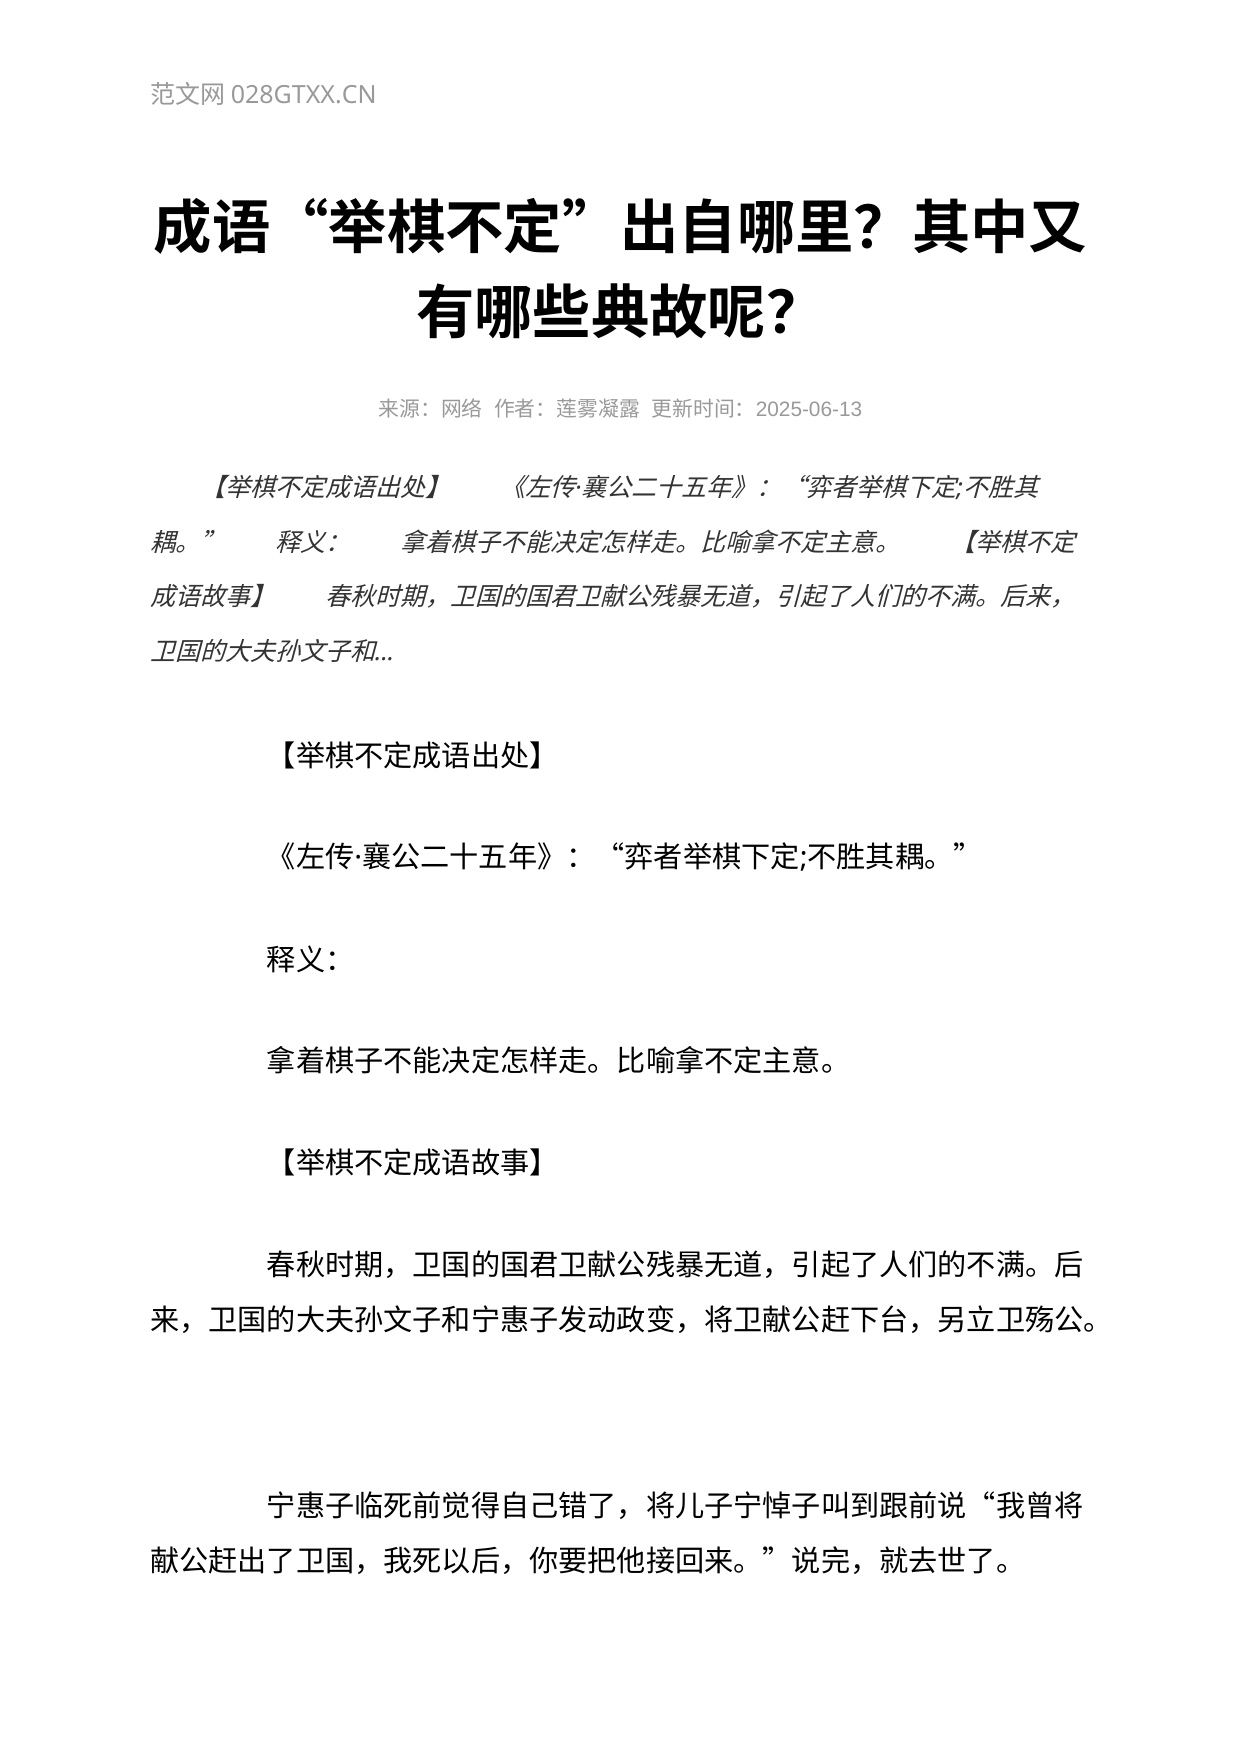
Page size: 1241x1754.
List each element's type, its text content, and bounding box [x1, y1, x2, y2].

subtitle 成语“举棋不定”出自哪里？其中又有哪些典故呢？ [150, 181, 1090, 350]
text 【举棋不定成语故事】 [150, 1139, 1090, 1182]
text 《左传·襄公二十五年》：“弈者举棋下定;不胜其耦。” [150, 834, 1090, 876]
text 释义： [150, 936, 1090, 978]
text 来源：网络 作者：莲雾凝露 更新时间：2025-06-13 [150, 397, 1090, 421]
text 拿着棋子不能决定怎样走。比喻拿不定主意。 [150, 1038, 1090, 1080]
text 宁惠子临死前觉得自己错了，将儿子宁悼子叫到跟前说“我曾将献公赶出了卫国，我死以后，你要把他接回来。”说完，就去世了。 [150, 1482, 1090, 1579]
text 【举棋不定成语出处】 《左传·襄公二十五年》：“弈者举棋下定;不胜其耦。” 释义： 拿着棋子不能决定怎样走。比喻拿不定主意。 【举棋不定成语故事】 春秋时期，卫国的国君卫献公残暴无道，引起了人们的不满。后来，卫国的大夫孙文子和... [150, 468, 1090, 667]
text 【举棋不定成语出处】 [150, 732, 1090, 774]
text 春秋时期，卫国的国君卫献公残暴无道，引起了人们的不满。后来，卫国的大夫孙文子和宁惠子发动政变，将卫献公赶下台，另立卫殇公。 [150, 1241, 1090, 1338]
